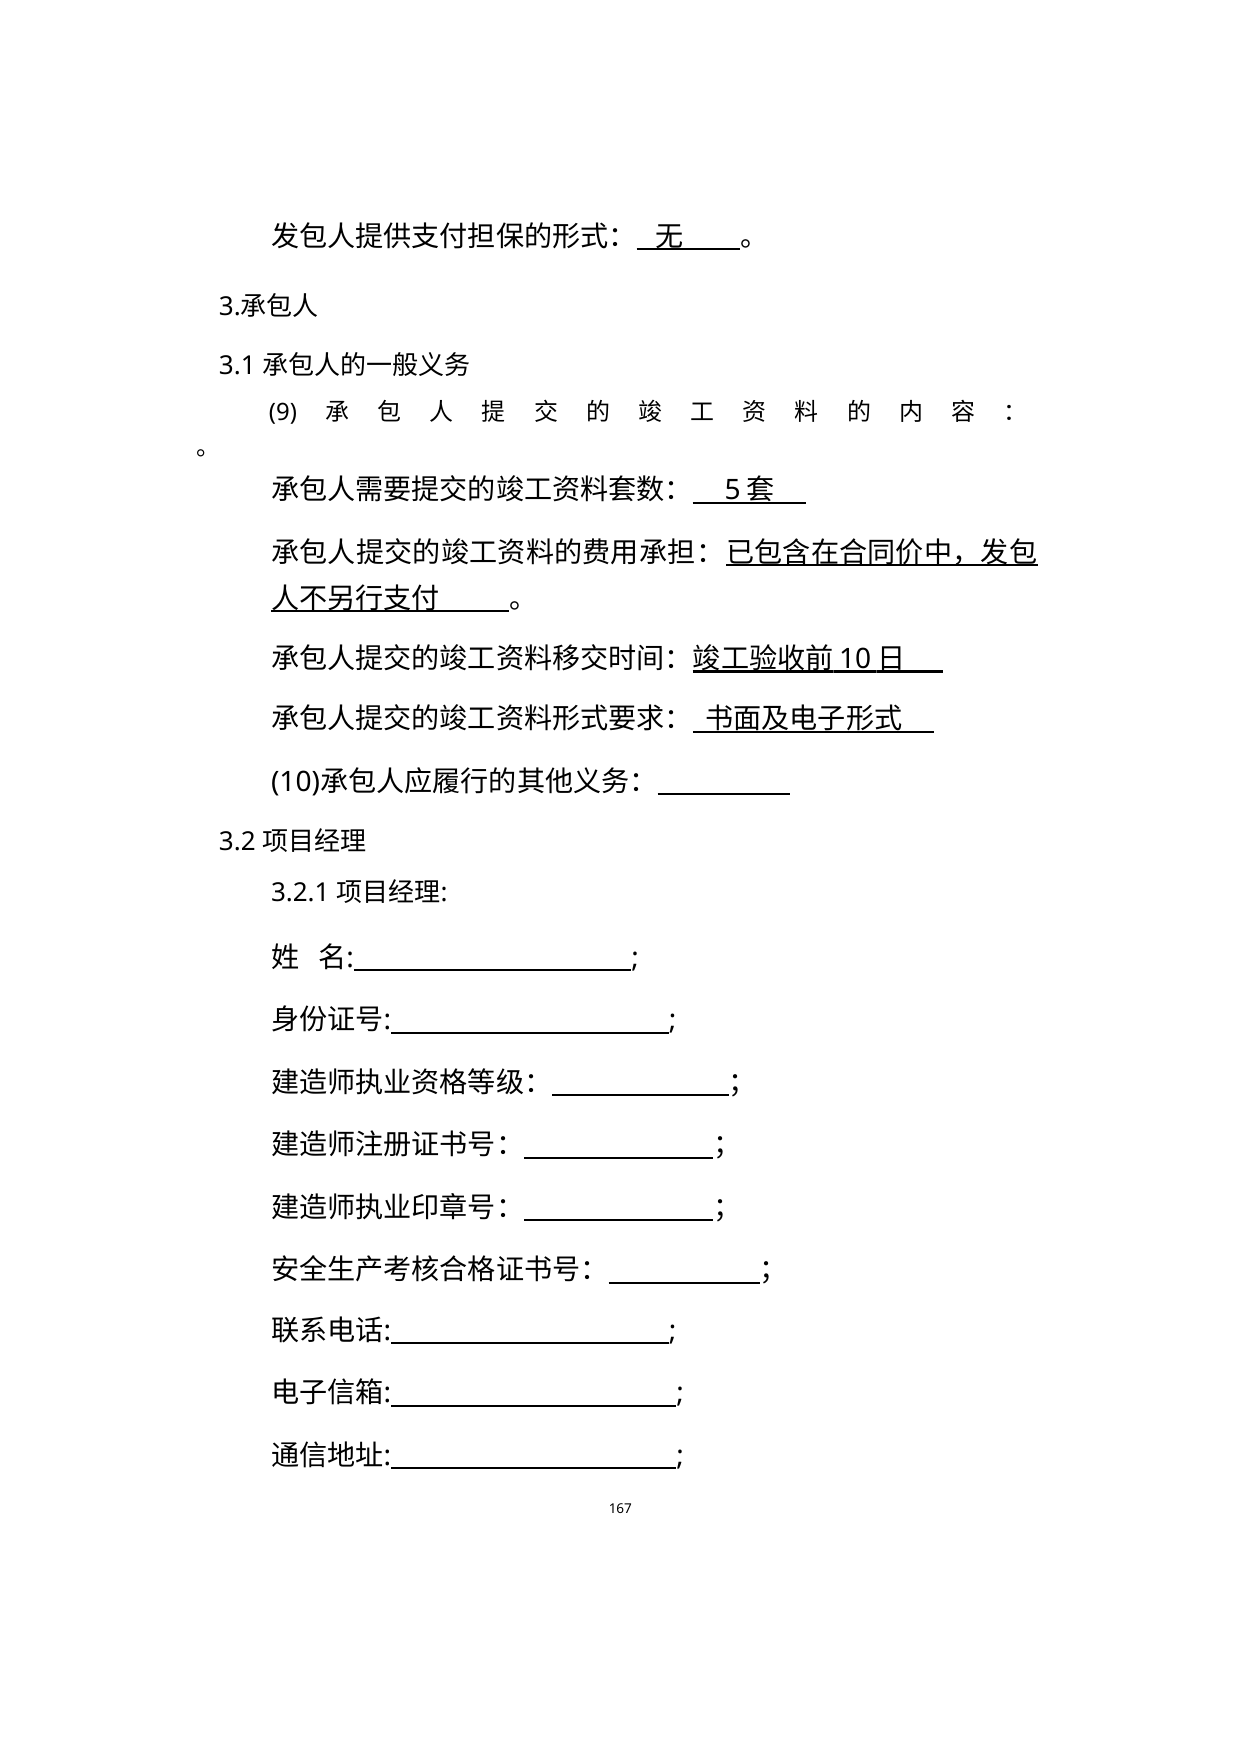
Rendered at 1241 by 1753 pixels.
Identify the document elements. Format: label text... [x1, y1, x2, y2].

text 联系电话: ; [271, 1302, 1044, 1348]
text 建造师执业资格等级： ； [271, 1054, 1044, 1100]
text 安全生产考核合格证书号： ； [271, 1242, 1044, 1288]
text 承包人需要提交的竣工资料套数： 5套 [271, 462, 1044, 508]
text 建造师执业印章号： ； [271, 1179, 1044, 1225]
text 3.2 项目经理 [219, 820, 1044, 858]
text 建造师注册证书号： ； [271, 1117, 1044, 1163]
text (9)承包人提交的竣工资料的内容： 。 [196, 392, 1028, 462]
text 电子信箱: ; [271, 1365, 1044, 1411]
text 167 [196, 1498, 1044, 1517]
text 姓 名: ; [271, 929, 1044, 975]
text 身份证号: ; [271, 992, 1044, 1038]
text 发包人提供支付担保的形式： 无 。 [271, 208, 1044, 254]
text 3.承包人 [219, 285, 1044, 323]
text (10)承包人应履行的其他义务： [271, 754, 1044, 799]
text 3.1 承包人的一般义务 [219, 344, 1044, 382]
text 承包人提交的竣工资料移交时间：竣工验收前10日 [271, 631, 1044, 677]
text 承包人提交的竣工资料形式要求： 书面及电子形式 [271, 691, 1044, 737]
text 3.2.1 项目经理: [271, 871, 1044, 909]
text 通信地址: ; [271, 1427, 1044, 1473]
text 承包人提交的竣工资料的费用承担：已包含在合同价中，发包人不另行支付 。 [271, 524, 1038, 616]
